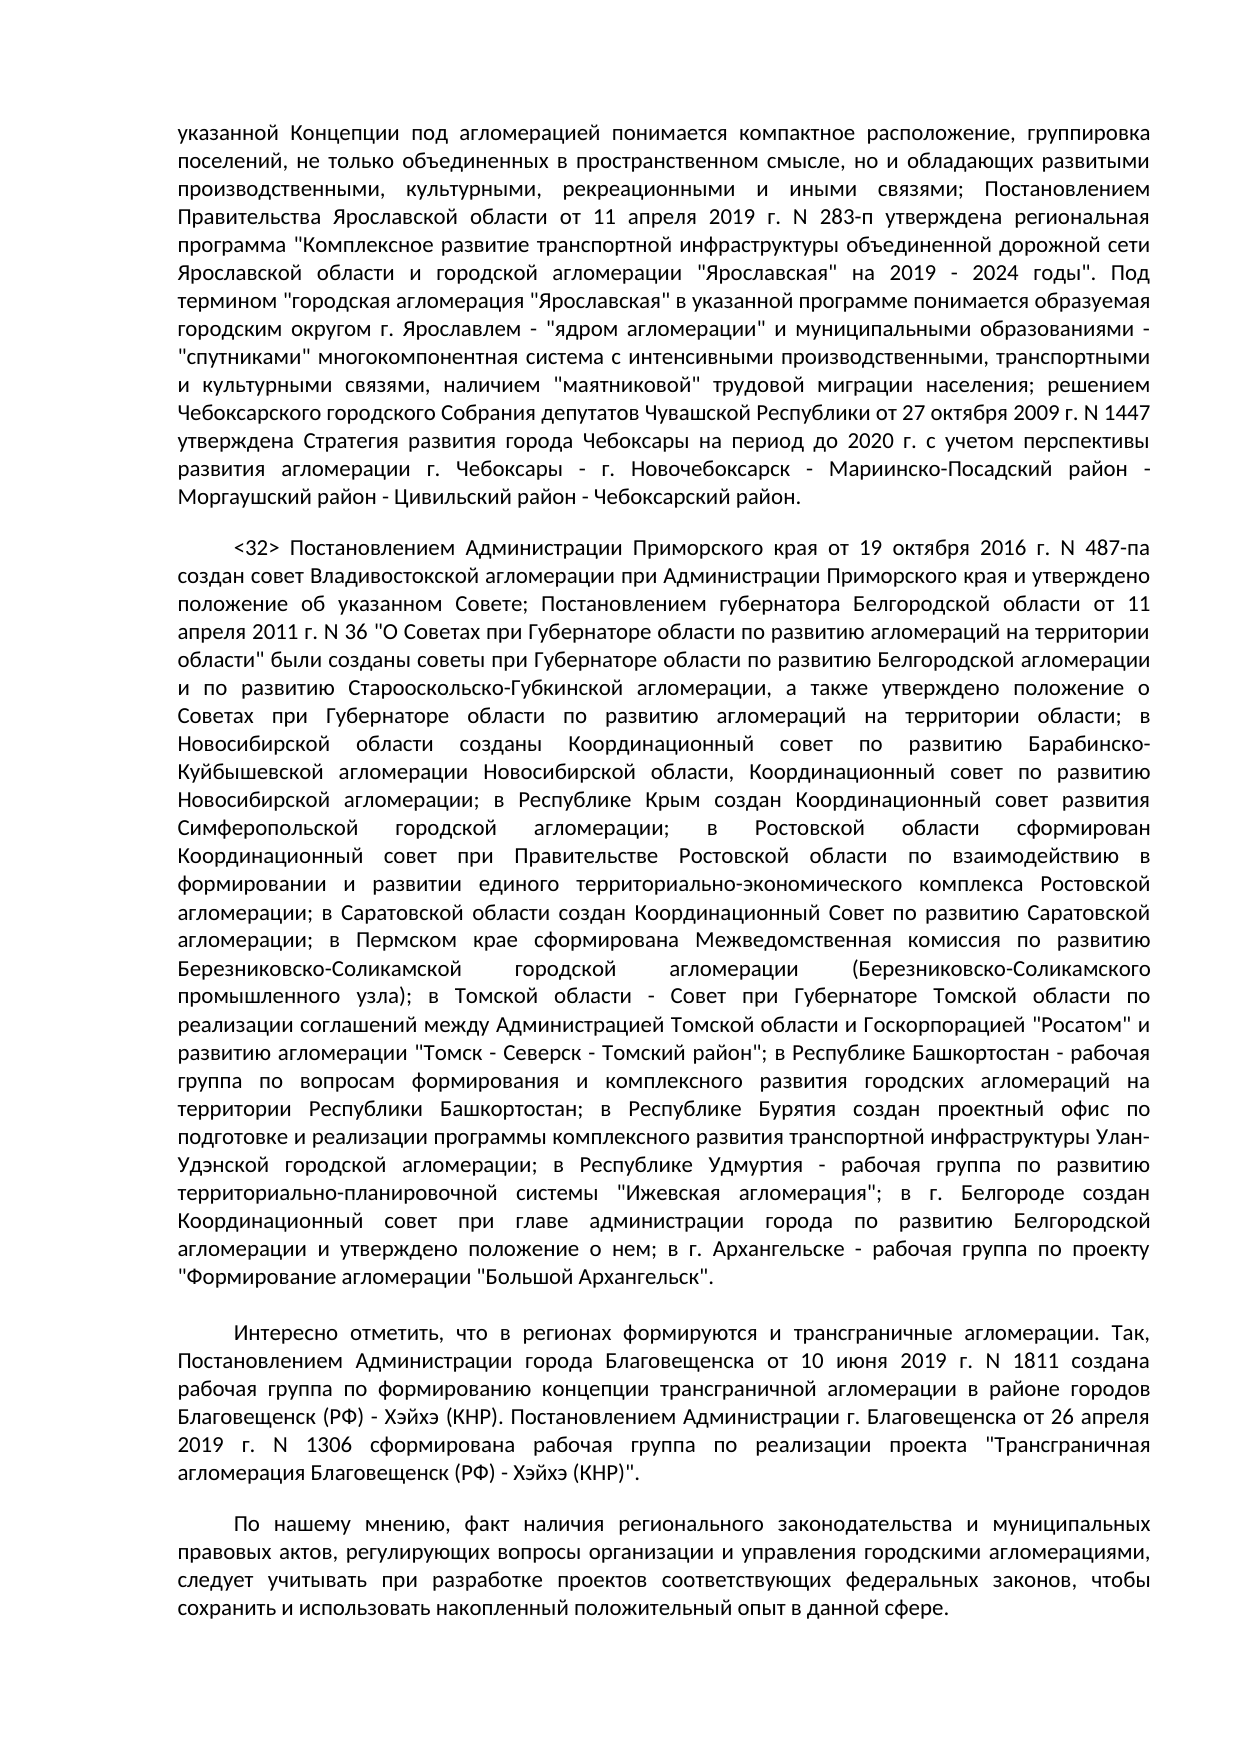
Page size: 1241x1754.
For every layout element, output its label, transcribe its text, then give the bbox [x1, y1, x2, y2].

text По нашему мнению, факт наличия регионального законодательства и муниципальных правовых актов, регулирующих вопросы организации и управления городскими агломерациями, следует учитывать при разработке проектов соответствующих федеральных законов, чтобы сохранить и использовать накопленный положительный опыт в данной сфере. [177, 1509, 1152, 1621]
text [177, 118, 1152, 510]
text <32> Постановлением Администрации Приморского края от 19 октября 2016 г. N 487-па создан совет Владивостокской агломерации при Администрации Приморского края и утверждено положение об указанном Совете; Постановлением губернатора Белгородской области от 11 апреля 2011 г. N 36 "О Советах при Губернаторе области по развитию агломераций на территории области" были созданы советы при Губернаторе области по развитию Белгородской агломерации и по развитию Старооскольско-Губкинской агломерации, а также утверждено положение о Советах при Губернаторе области по развитию агломераций на территории области; в Новосибирской области созданы Координационный совет по развитию Барабинско-Куйбышевской агломерации Новосибирской области, Координационный совет по развитию Новосибирской агломерации; в Республике Крым создан Координационный совет развития Симферопольской городской агломерации; в Ростовской области сформирован Координационный совет при Правительстве Ростовской области по взаимодействию в формировании и развитии единого территориально-экономического комплекса Ростовской агломерации; в Саратовской области создан Координационный Совет по развитию Саратовской агломерации; в Пермском крае сформирована Межведомственная комиссия по развитию Березниковско-Соликамской городской агломерации (Березниковско-Соликамского промышленного узла); в Томской области - Совет при Губернаторе Томской области по реализации соглашений между Администрацией Томской области и Госкорпорацией "Росатом" и развитию агломерации "Томск - Северск - Томский район"; в Республике Башкортостан - рабочая группа по вопросам формирования и комплексного развития городских агломераций на территории Республики Башкортостан; в Республике Бурятия создан проектный офис по подготовке и реализации программы комплексного развития транспортной инфраструктуры Улан-Удэнской городской агломерации; в Республике Удмуртия - рабочая группа по развитию территориально-планировочной системы "Ижевская агломерация"; в г. Белгороде создан Координационный совет при главе администрации города по развитию Белгородской агломерации и утверждено положение о нем; в г. Архангельске - рабочая группа по проекту "Формирование агломерации "Большой Архангельск". [177, 533, 1152, 1290]
text Интересно отметить, что в регионах формируются и трансграничные агломерации. Так, Постановлением Администрации города Благовещенска от 10 июня 2019 г. N 1811 создана рабочая группа по формированию концепции трансграничной агломерации в районе городов Благовещенск (РФ) - Хэйхэ (КНР). Постановлением Администрации г. Благовещенска от 26 апреля 2019 г. N 1306 сформирована рабочая группа по реализации проекта "Трансграничная агломерация Благовещенск (РФ) - Хэйхэ (КНР)". [177, 1318, 1152, 1486]
